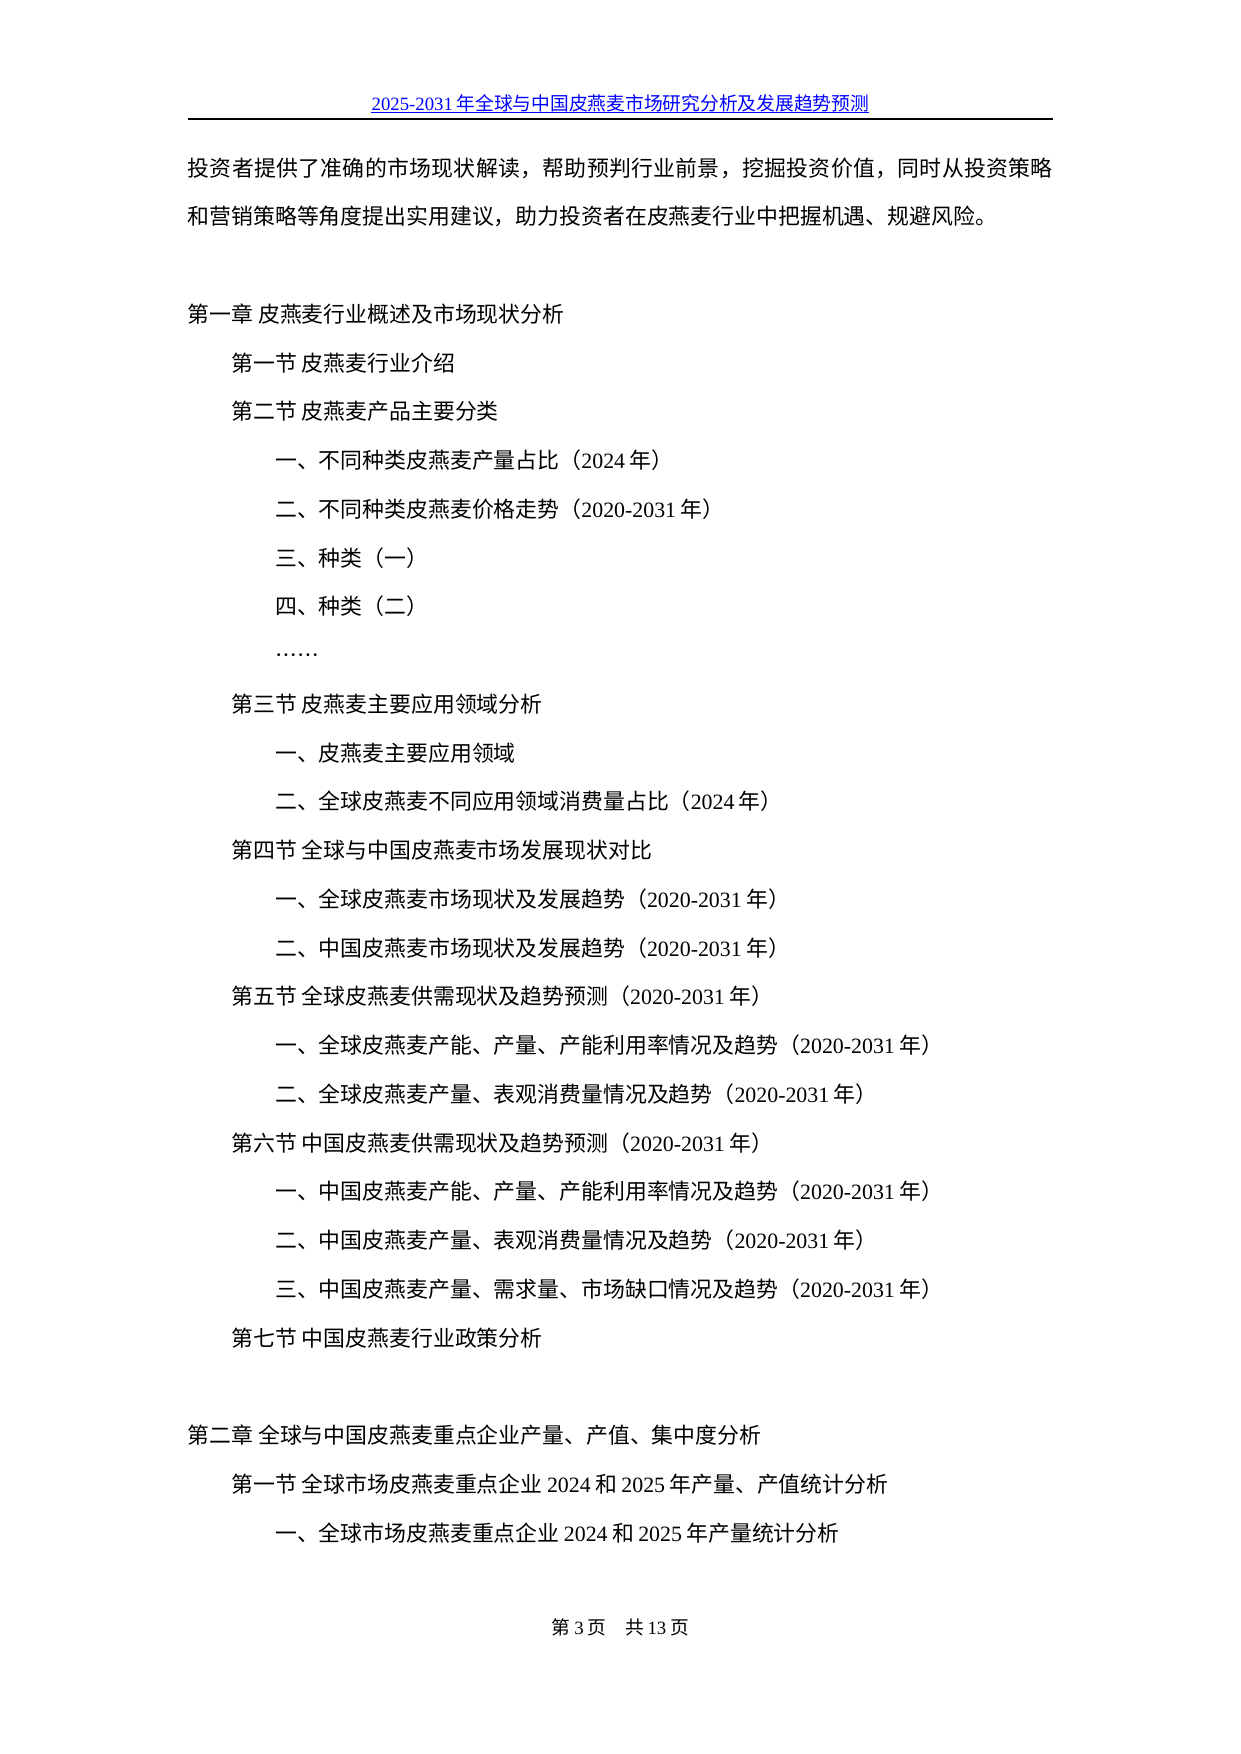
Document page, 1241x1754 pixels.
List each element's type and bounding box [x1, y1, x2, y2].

text [187, 150, 1053, 1548]
